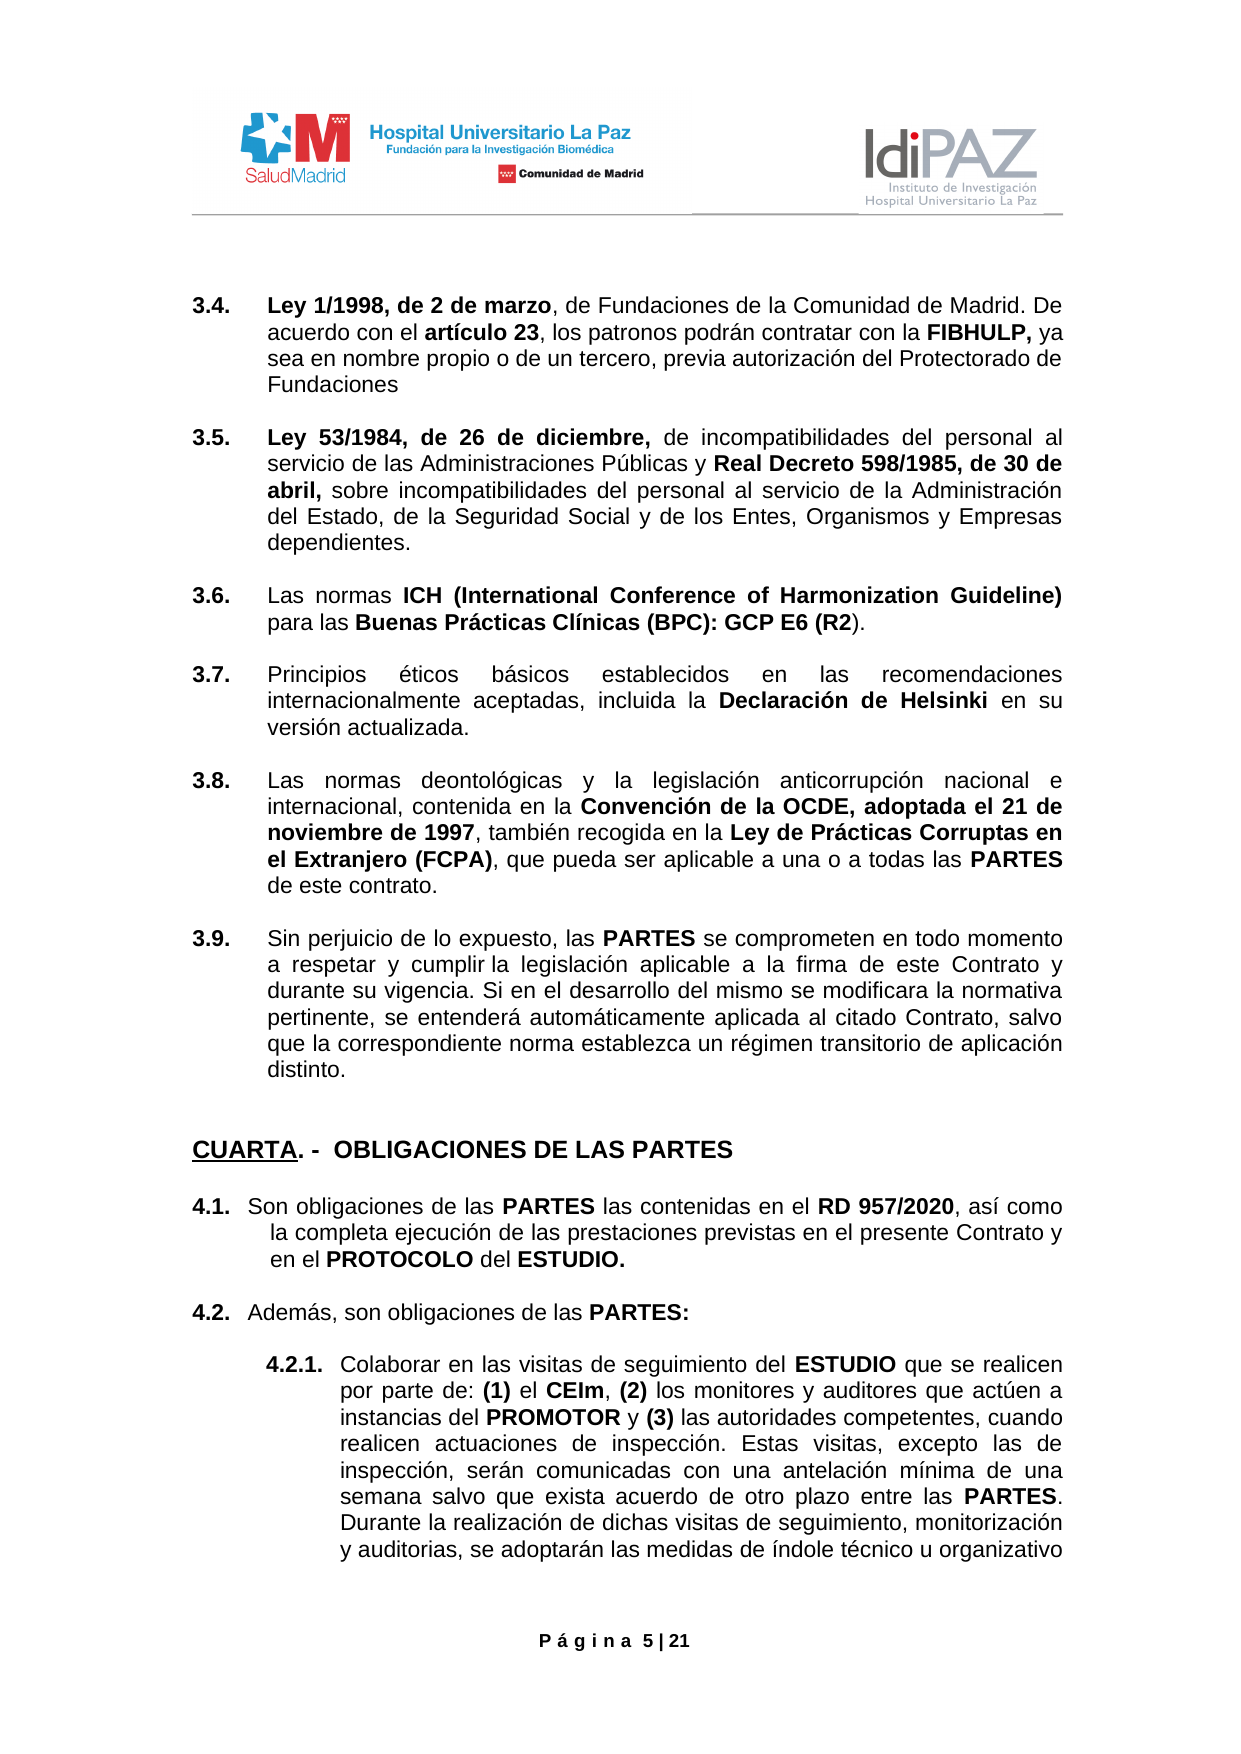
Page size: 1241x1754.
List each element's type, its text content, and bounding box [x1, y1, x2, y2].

list Principios éticos básicos establecidos en las recomendaciones internacionalmente aceptadas, incluida la Declaración de Helsinki en su versión actualizada. [192, 661, 1063, 740]
list Ley 1/1998, de 2 de marzo, de Fundaciones de la Comunidad de Madrid. De acuerdo con el artículo 23, los patronos podrán contratar con la FIBHULP, ya sea en nombre propio o de un tercero, previa autorización del Protectorado de Fundaciones [192, 292, 1063, 398]
list Las normas ICH (International Conference of Harmonization Guideline) para las Buenas Prácticas Clínicas (BPC): GCP E6 (R2). [192, 582, 1063, 635]
list Además, son obligaciones de las PARTES: [192, 1298, 1063, 1325]
list Son obligaciones de las PARTES las contenidas en el RD 957/2020, así como la completa ejecución de las prestaciones previstas en el presente Contrato y en el PROTOCOLO del ESTUDIO. [192, 1193, 1063, 1272]
list Las normas deontológicas y la legislación anticorrupción nacional e internacional, contenida en la Convención de la OCDE, adoptada el 21 de noviembre de 1997, también recogida en la Ley de Prácticas Corruptas en el Extranjero (FCPA), que pueda ser aplicable a una o a todas las PARTES de este contrato. [192, 767, 1063, 898]
picture [192, 87, 692, 214]
picture [858, 122, 1044, 214]
list Ley 53/1984, de 26 de diciembre, de incompatibilidades del personal al servicio de las Administraciones Públicas y Real Decreto 598/1985, de 30 de abril, sobre incompatibilidades del personal al servicio de la Administración del Estado, de la Seguridad Social y de los Entes, Organismos y Empresas dependientes. [192, 424, 1063, 556]
text CUARTA. - OBLIGACIONES DE LAS PARTES [192, 1136, 1063, 1164]
list Sin perjuicio de lo expuesto, las PARTES se comprometen en todo momento a respetar y cumplir la legislación aplicable a la firma de este Contrato y durante su vigencia. Si en el desarrollo del mismo se modificara la normativa pertinente, se entenderá automáticamente aplicada al citado Contrato, salvo que la correspondiente norma establezca un régimen transitorio de aplicación distinto. [192, 925, 1063, 1083]
